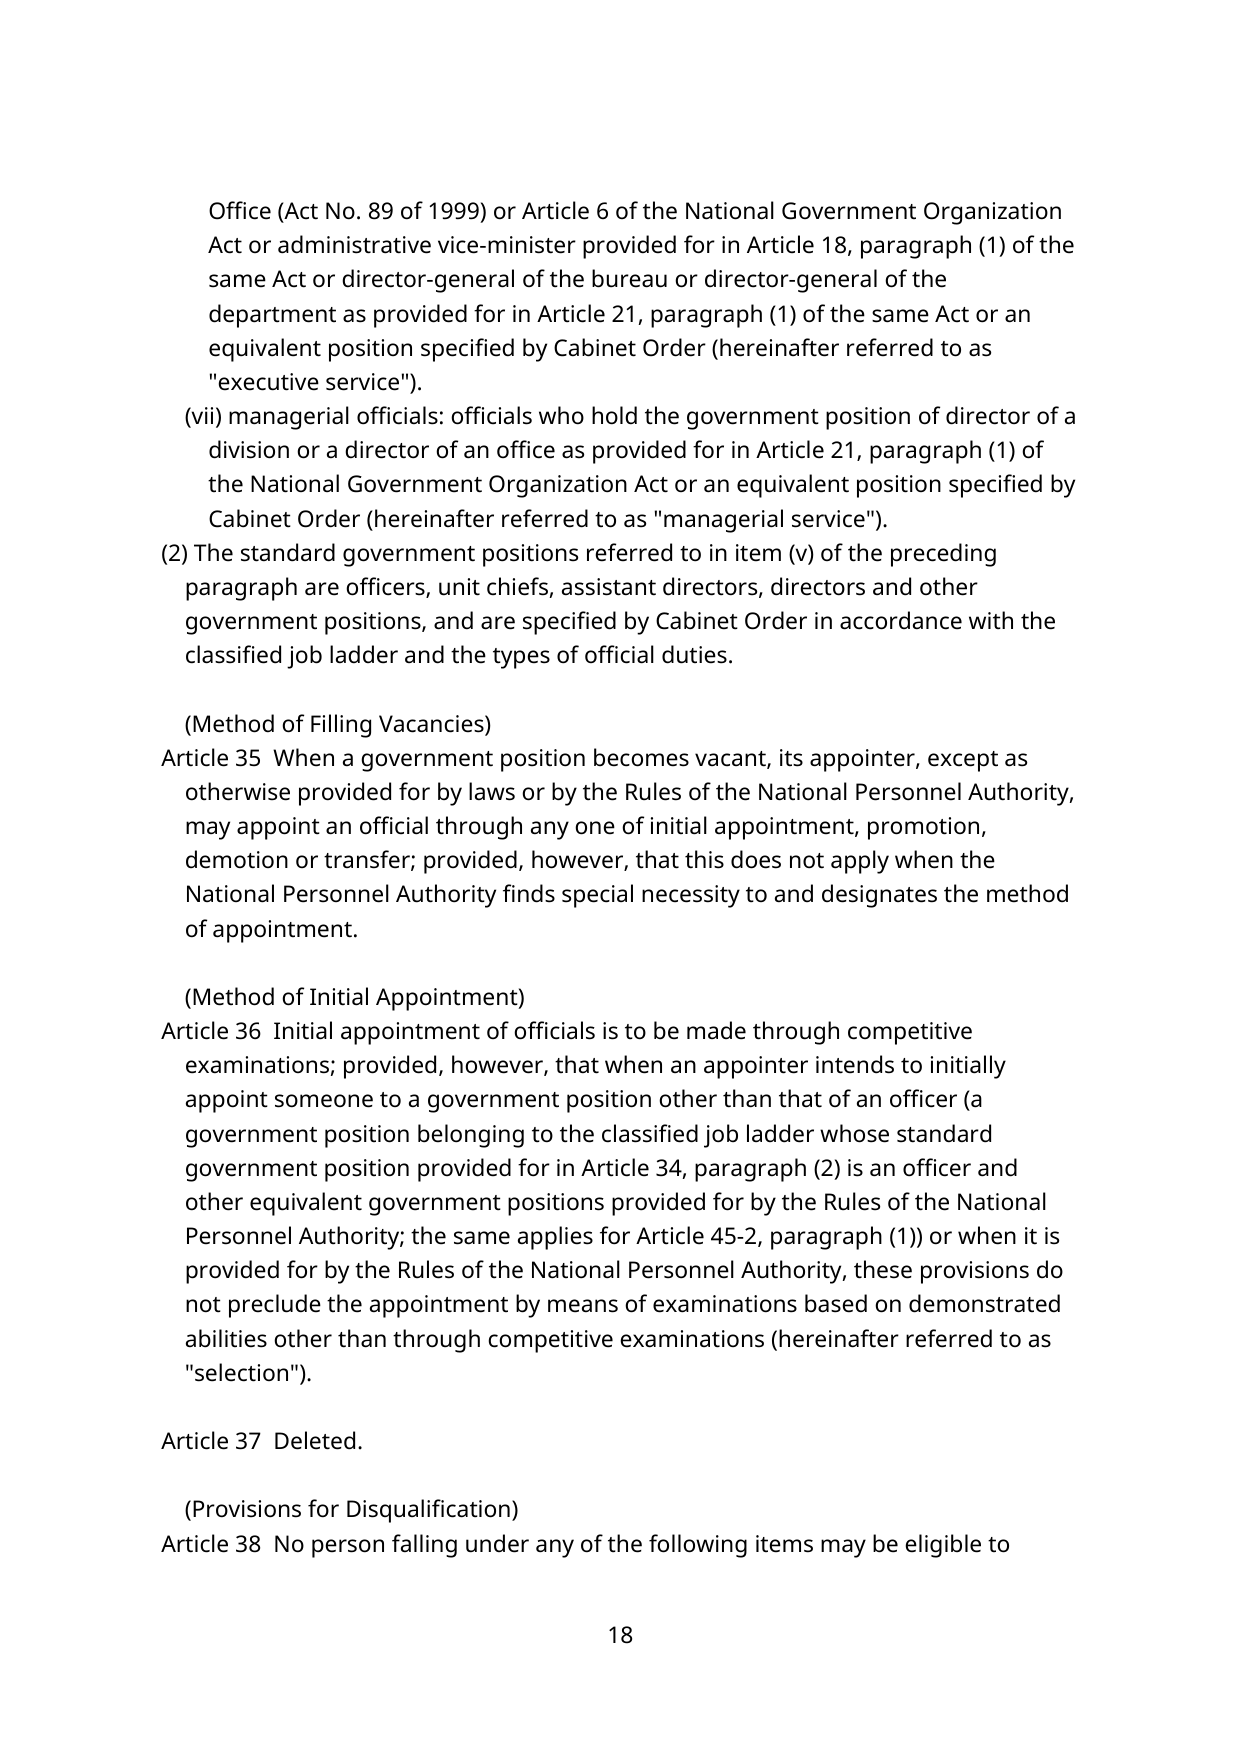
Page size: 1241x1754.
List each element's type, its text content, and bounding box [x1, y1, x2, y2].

text (Method of Initial Appointment) [184, 979, 1079, 1014]
text (Provisions for Disqualification) [184, 1492, 1079, 1526]
text (2) The standard government positions referred to in item (v) of the preceding paragraph are officers, unit chiefs, assistant directors, directors and other government positions, and are specified by Cabinet Order in accordance with the classified job ladder and the types of official duties. [161, 535, 1079, 672]
text Article 37 Deleted. [161, 1424, 1079, 1458]
text Article 35 When a government position becomes vacant, its appointer, except as otherwise provided for by laws or by the Rules of the National Personnel Authority, may appoint an official through any one of initial appointment, promotion, demotion or transfer; provided, however, that this does not apply when the National Personnel Authority finds special necessity to and designates the method of appointment. [161, 740, 1079, 945]
text (vii) managerial officials: officials who hold the government position of director of a division or a director of an office as provided for in Article 21, paragraph (1) of the National Government Organization Act or an equivalent position specified by Cabinet Order (hereinafter referred to as "managerial service"). [184, 399, 1079, 535]
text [184, 194, 1079, 399]
text Article 36 Initial appointment of officials is to be made through competitive examinations; provided, however, that when an appointer intends to initially appoint someone to a government position other than that of an officer (a government position belonging to the classified job ladder whose standard government position provided for in Article 34, paragraph (2) is an officer and other equivalent government positions provided for by the Rules of the National Personnel Authority; the same applies for Article 45-2, paragraph (1)) or when it is provided for by the Rules of the National Personnel Authority, these provisions do not preclude the appointment by means of examinations based on demonstrated abilities other than through competitive examinations (hereinafter referred to as "selection"). [161, 1014, 1079, 1389]
text (Method of Filling Vacancies) [184, 706, 1079, 740]
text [161, 1526, 1079, 1560]
